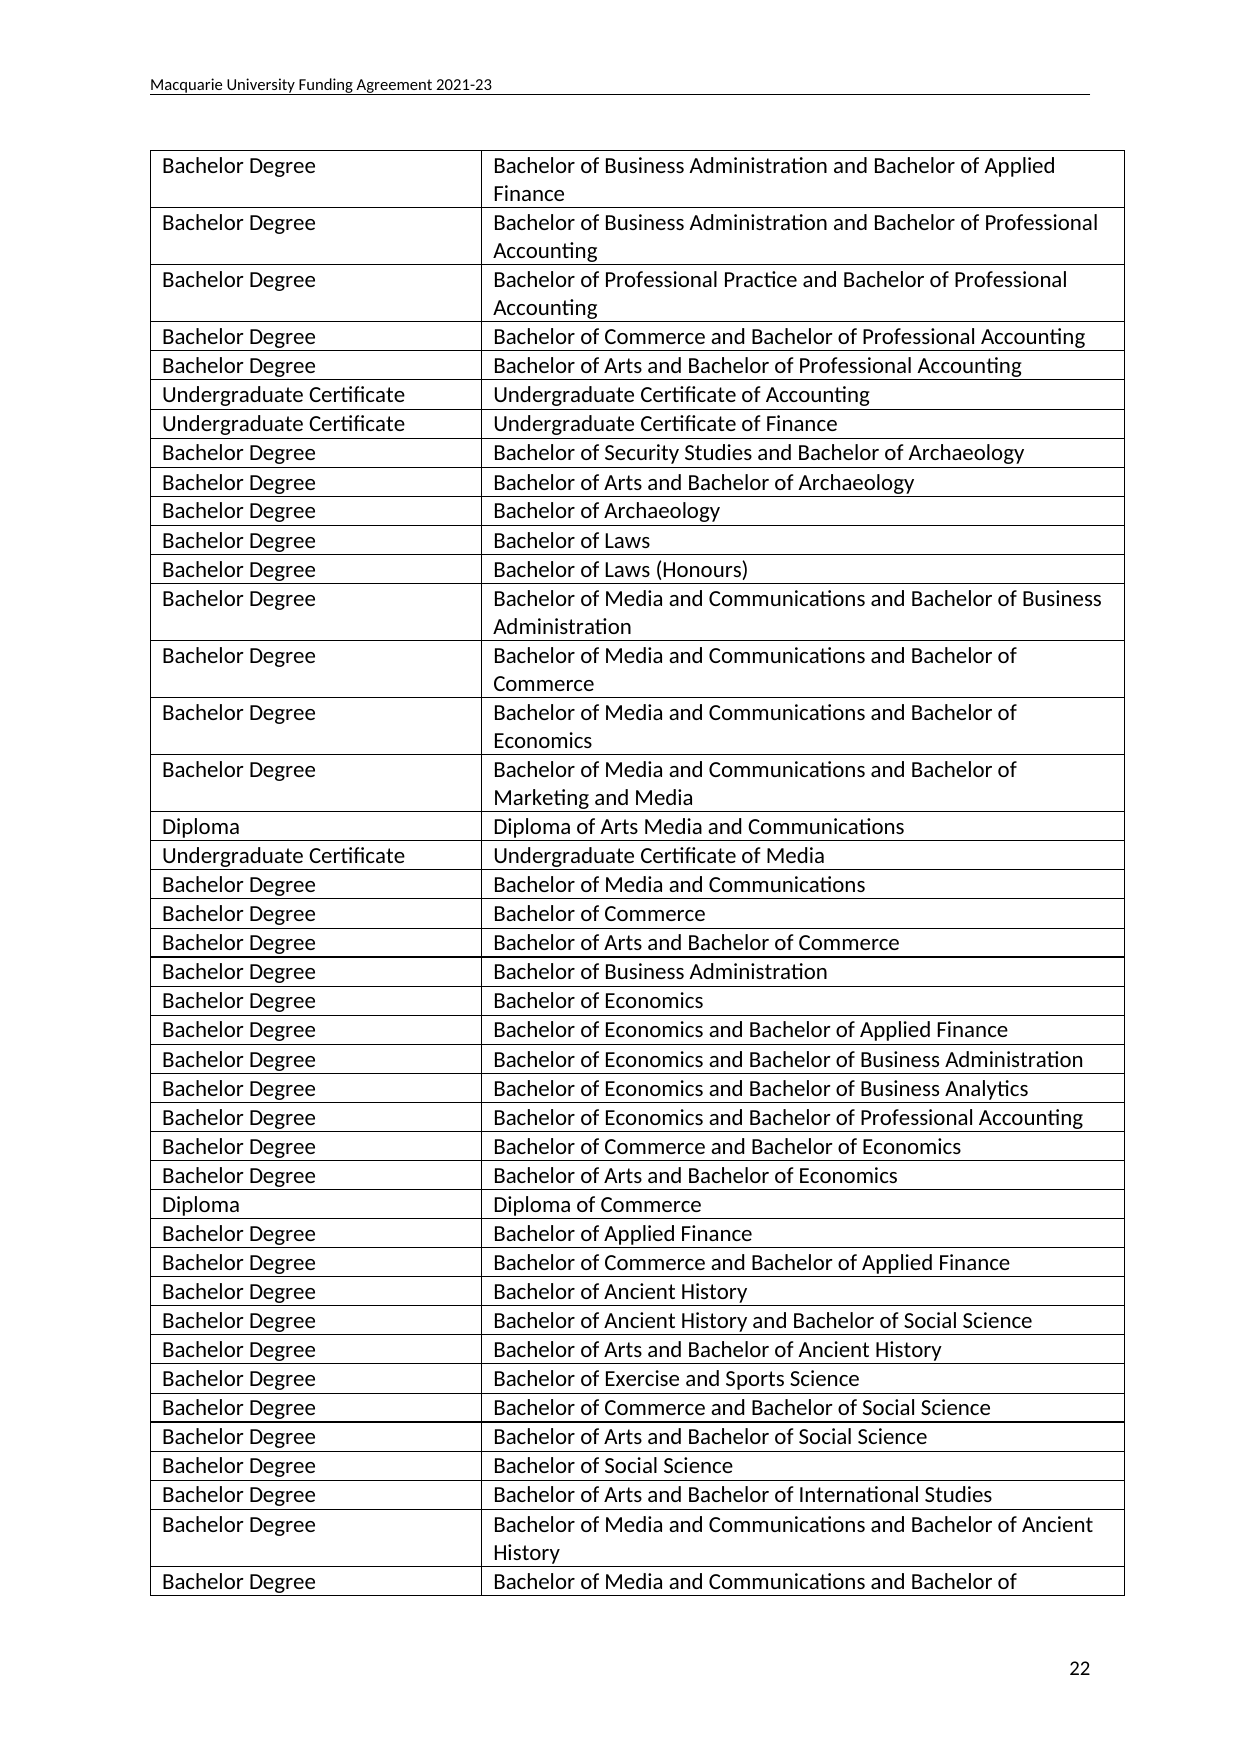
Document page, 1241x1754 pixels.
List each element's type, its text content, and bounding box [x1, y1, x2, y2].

table_cell Bachelor Degree [151, 208, 481, 264]
table_cell Bachelor Degree [151, 755, 481, 811]
table_cell Bachelor Degree [151, 265, 481, 321]
table_cell Bachelor Degree [151, 584, 481, 640]
table_cell Bachelor Degree [151, 1132, 481, 1160]
table_cell Bachelor of Security Studies and Bachelor of Archaeology [482, 439, 1124, 467]
table_cell Bachelor Degree [151, 1161, 481, 1189]
table_cell Bachelor Degree [151, 439, 481, 467]
table_cell Bachelor of Economics and Bachelor of Professional Accounting [482, 1103, 1124, 1131]
table_cell Bachelor Degree [151, 151, 481, 207]
table_cell Bachelor of Business Administration and Bachelor of Applied Finance [482, 151, 1124, 207]
table_cell Bachelor of Laws (Honours) [482, 555, 1124, 583]
table_cell Bachelor Degree [151, 1335, 481, 1363]
table_cell Bachelor of Archaeology [482, 497, 1124, 525]
table_cell Bachelor of Arts and Bachelor of Commerce [482, 929, 1124, 956]
table_cell Bachelor Degree [151, 555, 481, 583]
table_cell Bachelor Degree [151, 958, 481, 986]
table_cell Bachelor of Economics and Bachelor of Business Administration [482, 1045, 1124, 1073]
table_cell Bachelor Degree [151, 1219, 481, 1247]
table_cell Bachelor Degree [151, 987, 481, 1014]
table_cell Bachelor of Arts and Bachelor of Archaeology [482, 468, 1124, 496]
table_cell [482, 1567, 1124, 1595]
table_cell Undergraduate Certificate of Media [482, 841, 1124, 869]
table_cell Bachelor of Media and Communications [482, 870, 1124, 898]
table_cell Bachelor of Ancient History and Bachelor of Social Science [482, 1306, 1124, 1334]
table_cell Bachelor of Commerce and Bachelor of Social Science [482, 1394, 1124, 1421]
table_cell Bachelor of Exercise and Sports Science [482, 1364, 1124, 1392]
table_cell Bachelor of Media and Communications and Bachelor of Commerce [482, 641, 1124, 697]
table_cell Bachelor Degree [151, 322, 481, 350]
table_cell Bachelor Degree [151, 1481, 481, 1509]
table_cell Bachelor of Professional Practice and Bachelor of Professional Accounting [482, 265, 1124, 321]
table_cell Bachelor of Media and Communications and Bachelor of Business Administration [482, 584, 1124, 640]
table_cell Bachelor of Commerce and Bachelor of Applied Finance [482, 1248, 1124, 1276]
table_cell Bachelor of Laws [482, 526, 1124, 554]
table_cell Undergraduate Certificate of Accounting [482, 380, 1124, 408]
table_cell Bachelor Degree [151, 1452, 481, 1479]
table_cell Bachelor of Economics and Bachelor of Business Analytics [482, 1074, 1124, 1102]
table_cell Diploma [151, 812, 481, 840]
table_cell Bachelor of Economics [482, 987, 1124, 1014]
table_cell Undergraduate Certificate [151, 410, 481, 437]
table_cell Diploma [151, 1190, 481, 1218]
table_cell Bachelor Degree [151, 1074, 481, 1102]
table_cell Bachelor of Arts and Bachelor of Social Science [482, 1423, 1124, 1451]
table_cell Bachelor Degree [151, 698, 481, 754]
table_cell Bachelor of Arts and Bachelor of Ancient History [482, 1335, 1124, 1363]
table_cell Bachelor Degree [151, 1016, 481, 1044]
table_cell Bachelor of Business Administration and Bachelor of Professional Accounting [482, 208, 1124, 264]
table_cell Bachelor Degree [151, 641, 481, 697]
table_cell Bachelor Degree [151, 870, 481, 898]
table_cell Bachelor of Commerce [482, 899, 1124, 927]
table_cell Bachelor of Commerce and Bachelor of Economics [482, 1132, 1124, 1160]
table_cell Bachelor of Media and Communications and Bachelor of Economics [482, 698, 1124, 754]
table_cell Bachelor Degree [151, 468, 481, 496]
table_cell Bachelor of Commerce and Bachelor of Professional Accounting [482, 322, 1124, 350]
table_cell Bachelor Degree [151, 1045, 481, 1073]
table_cell Bachelor of Arts and Bachelor of International Studies [482, 1481, 1124, 1509]
table_cell Bachelor of Media and Communications and Bachelor of Ancient History [482, 1510, 1124, 1566]
table_cell Bachelor Degree [151, 929, 481, 956]
table_cell Bachelor of Arts and Bachelor of Economics [482, 1161, 1124, 1189]
table_cell Bachelor Degree [151, 1510, 481, 1566]
table_cell Bachelor of Social Science [482, 1452, 1124, 1479]
table_cell Undergraduate Certificate of Finance [482, 410, 1124, 437]
table_cell Bachelor of Ancient History [482, 1277, 1124, 1305]
table_cell Bachelor of Arts and Bachelor of Professional Accounting [482, 351, 1124, 379]
table_cell Diploma of Commerce [482, 1190, 1124, 1218]
table_cell Diploma of Arts Media and Communications [482, 812, 1124, 840]
table_cell Bachelor Degree [151, 1423, 481, 1451]
table_cell Bachelor Degree [151, 526, 481, 554]
table_cell Undergraduate Certificate [151, 841, 481, 869]
table_cell Bachelor Degree [151, 351, 481, 379]
table_cell Bachelor of Business Administration [482, 958, 1124, 986]
table_cell Bachelor Degree [151, 1306, 481, 1334]
table_cell Bachelor Degree [151, 1277, 481, 1305]
table_cell Bachelor Degree [151, 1103, 481, 1131]
table_cell Bachelor Degree [151, 497, 481, 525]
table_cell Bachelor of Economics and Bachelor of Applied Finance [482, 1016, 1124, 1044]
table_cell Undergraduate Certificate [151, 380, 481, 408]
table_cell Bachelor Degree [151, 1248, 481, 1276]
table_cell Bachelor Degree [151, 899, 481, 927]
table_cell Bachelor Degree [151, 1394, 481, 1421]
table_cell Bachelor of Applied Finance [482, 1219, 1124, 1247]
table_cell Bachelor Degree [151, 1364, 481, 1392]
table_cell Bachelor Degree [151, 1567, 481, 1595]
table_cell Bachelor of Media and Communications and Bachelor of Marketing and Media [482, 755, 1124, 811]
